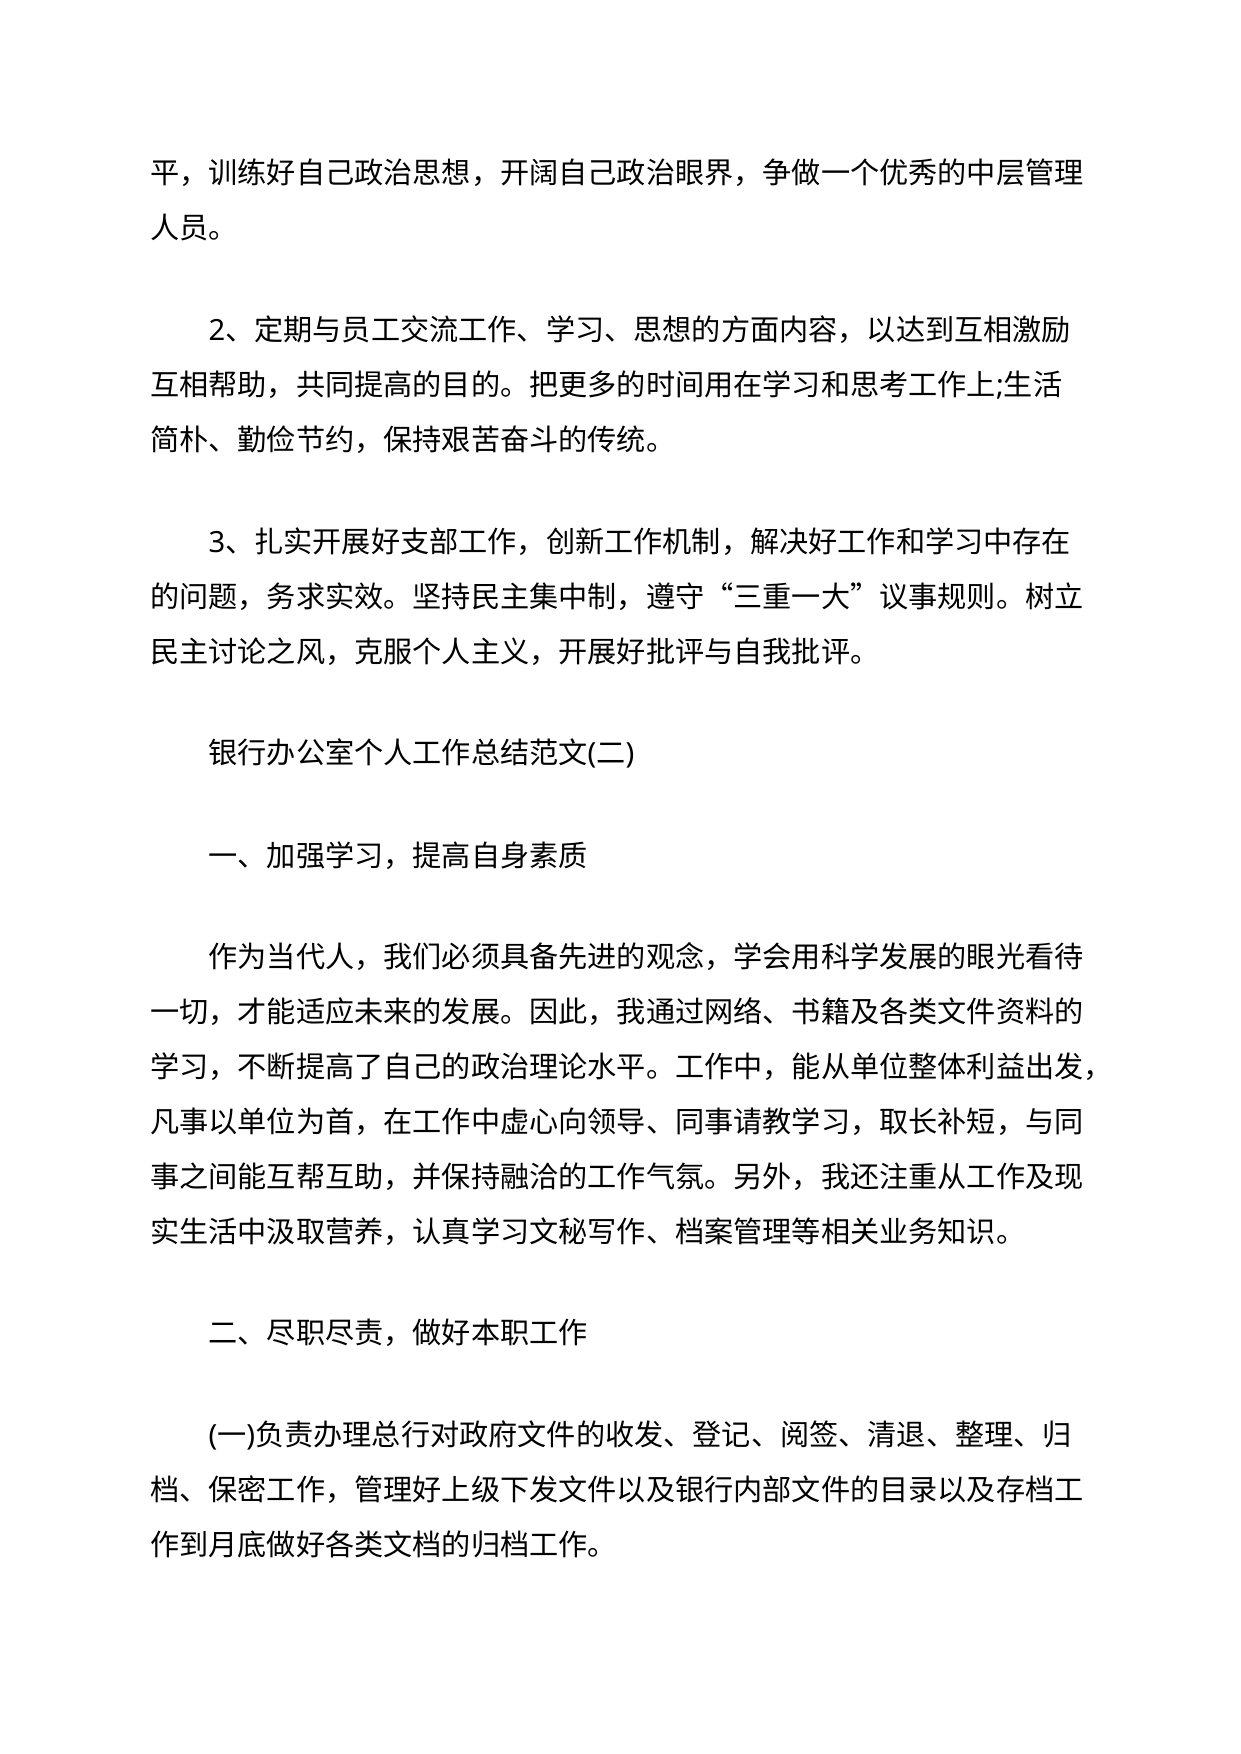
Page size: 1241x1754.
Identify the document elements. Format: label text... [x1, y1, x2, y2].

text 银行办公室个人工作总结范文(二) [150, 730, 1090, 772]
text (一)负责办理总行对政府文件的收发、登记、阅签、清退、整理、归档、保密工作，管理好上级下发文件以及银行内部文件的目录以及存档工作到月底做好各类文档的归档工作。 [150, 1412, 1090, 1564]
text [150, 150, 1090, 247]
text 一、加强学习，提高自身素质 [150, 832, 1090, 874]
text 3、扎实开展好支部工作，创新工作机制，解决好工作和学习中存在的问题，务求实效。坚持民主集中制，遵守“三重一大”议事规则。树立民主讨论之风，克服个人主义，开展好批评与自我批评。 [150, 518, 1090, 671]
text 二、尽职尽责，做好本职工作 [150, 1310, 1090, 1352]
text 作为当代人，我们必须具备先进的观念，学会用科学发展的眼光看待一切，才能适应未来的发展。因此，我通过网络、书籍及各类文件资料的学习，不断提高了自己的政治理论水平。工作中，能从单位整体利益出发，凡事以单位为首，在工作中虚心向领导、同事请教学习，取长补短，与同事之间能互帮互助，并保持融洽的工作气氛。另外，我还注重从工作及现实生活中汲取营养，认真学习文秘写作、档案管理等相关业务知识。 [150, 934, 1090, 1251]
text 2、定期与员工交流工作、学习、思想的方面内容，以达到互相激励互相帮助，共同提高的目的。把更多的时间用在学习和思考工作上;生活简朴、勤俭节约，保持艰苦奋斗的传统。 [150, 307, 1090, 459]
